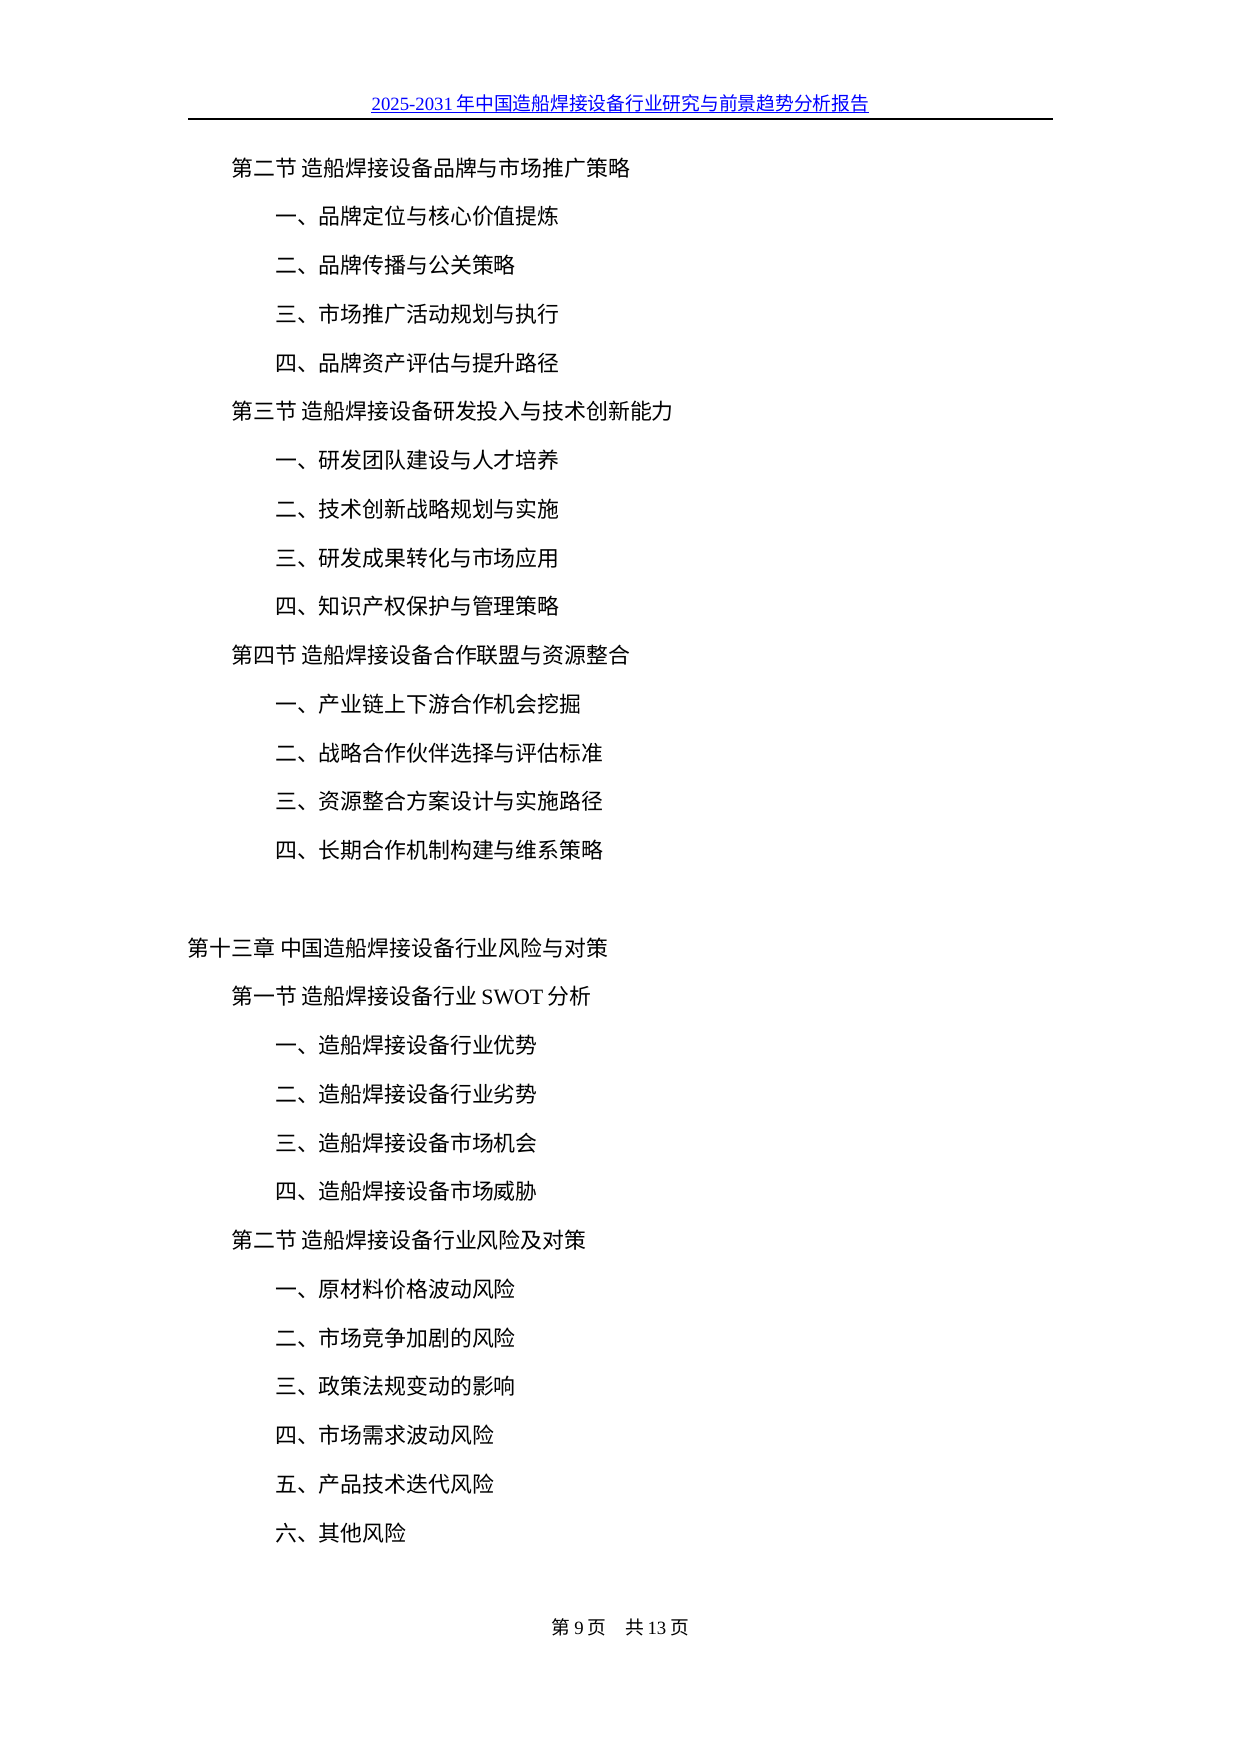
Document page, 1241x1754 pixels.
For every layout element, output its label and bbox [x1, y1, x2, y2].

text [187, 150, 1053, 1548]
